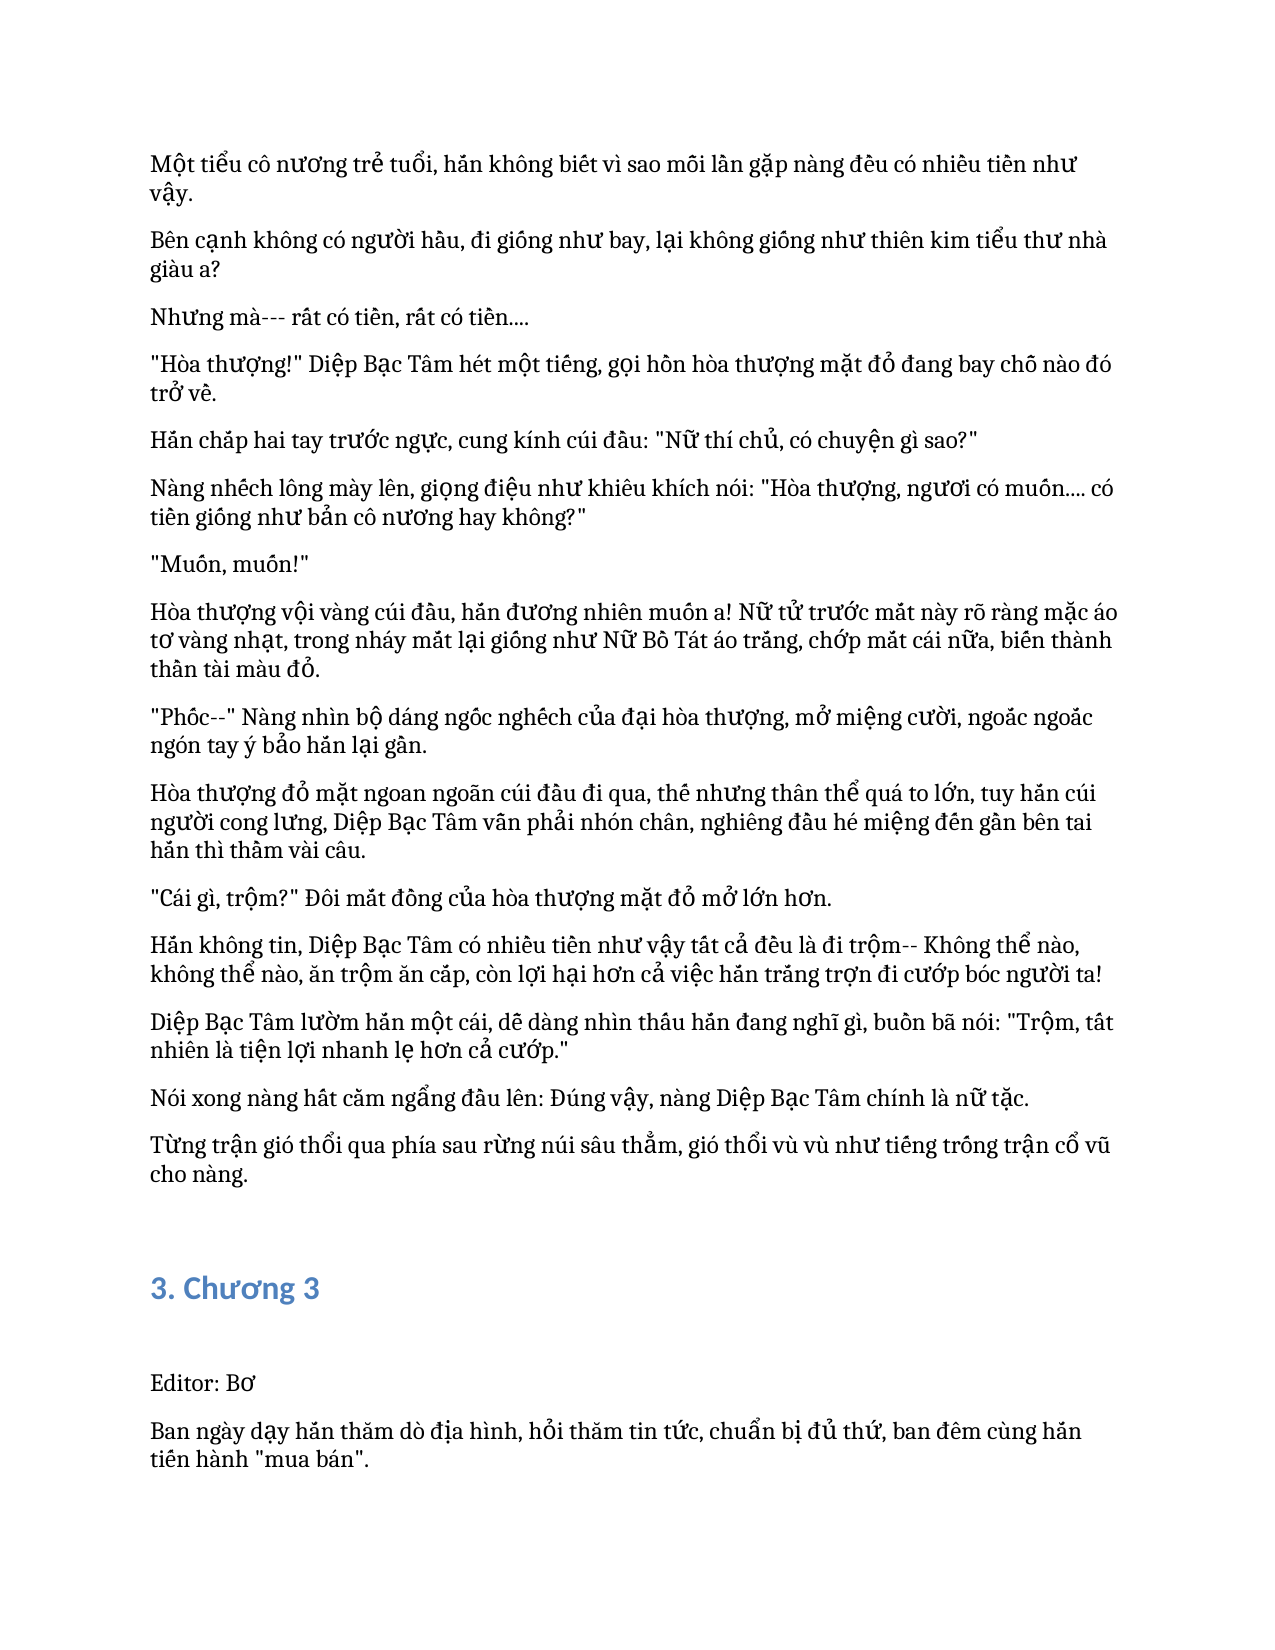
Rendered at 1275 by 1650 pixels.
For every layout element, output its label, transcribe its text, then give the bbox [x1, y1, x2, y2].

text "Cái gì, trộm?" Đôi mắt đồng của hòa thượng mặt đỏ mở lớn hơn. [150, 884, 1125, 912]
text Bên cạnh không có người hầu, đi giống như bay, lại không giống như thiên kim tiểu thư nhà giàu a? [150, 226, 1125, 284]
subtitle 3. Chương 3 [150, 1267, 1125, 1308]
text Nàng nhếch lông mày lên, giọng điệu như khiêu khích nói: "Hòa thượng, ngươi có muốn.... có tiền giống như bản cô nương hay không?" [150, 474, 1125, 531]
text Nhưng mà--- rất có tiền, rất có tiền.... [150, 302, 1125, 331]
text Hắn không tin, Diệp Bạc Tâm có nhiều tiền như vậy tất cả đều là đi trộm-- Không thể nào, không thể nào, ăn trộm ăn cắp, còn lợi hại hơn cả việc hắn trắng trợn đi cướp bóc người ta! [150, 931, 1125, 989]
text Ban ngày dạy hắn thăm dò địa hình, hỏi thăm tin tức, chuẩn bị đủ thứ, ban đêm cùng hắn tiến hành "mua bán". [150, 1417, 1125, 1474]
text Editor: Bơ [150, 1312, 1125, 1398]
text Một tiểu cô nương trẻ tuổi, hắn không biết vì sao mỗi lần gặp nàng đều có nhiều tiền như vậy. [150, 150, 1125, 207]
text Hòa thượng đỏ mặt ngoan ngoãn cúi đầu đi qua, thế nhưng thân thể quá to lớn, tuy hắn cúi người cong lưng, Diệp Bạc Tâm vẫn phải nhón chân, nghiêng đầu hé miệng đến gần bên tai hắn thì thầm vài câu. [150, 779, 1125, 865]
text "Muốn, muốn!" [150, 550, 1125, 579]
text Diệp Bạc Tâm lườm hắn một cái, dễ dàng nhìn thấu hắn đang nghĩ gì, buồn bã nói: "Trộm, tất nhiên là tiện lợi nhanh lẹ hơn cả cướp." [150, 1007, 1125, 1065]
text Nói xong nàng hất cằm ngẩng đầu lên: Đúng vậy, nàng Diệp Bạc Tâm chính là nữ tặc. [150, 1084, 1125, 1112]
text "Hòa thượng!" Diệp Bạc Tâm hét một tiếng, gọi hồn hòa thượng mặt đỏ đang bay chỗ nào đó trở về. [150, 350, 1125, 407]
text "Phốc--" Nàng nhìn bộ dáng ngốc nghếch của đại hòa thượng, mở miệng cười, ngoắc ngoắc ngón tay ý bảo hắn lại gần. [150, 702, 1125, 760]
text Hòa thượng vội vàng cúi đầu, hắn đương nhiên muốn a! Nữ tử trước mắt này rõ ràng mặc áo tơ vàng nhạt, trong nháy mắt lại giống như Nữ Bồ Tát áo trắng, chớp mắt cái nữa, biến thành thần tài màu đỏ. [150, 597, 1125, 684]
text Từng trận gió thổi qua phía sau rừng núi sâu thẳm, gió thổi vù vù như tiếng trống trận cổ vũ cho nàng. [150, 1131, 1125, 1246]
text Hắn chắp hai tay trước ngực, cung kính cúi đầu: "Nữ thí chủ, có chuyện gì sao?" [150, 426, 1125, 455]
